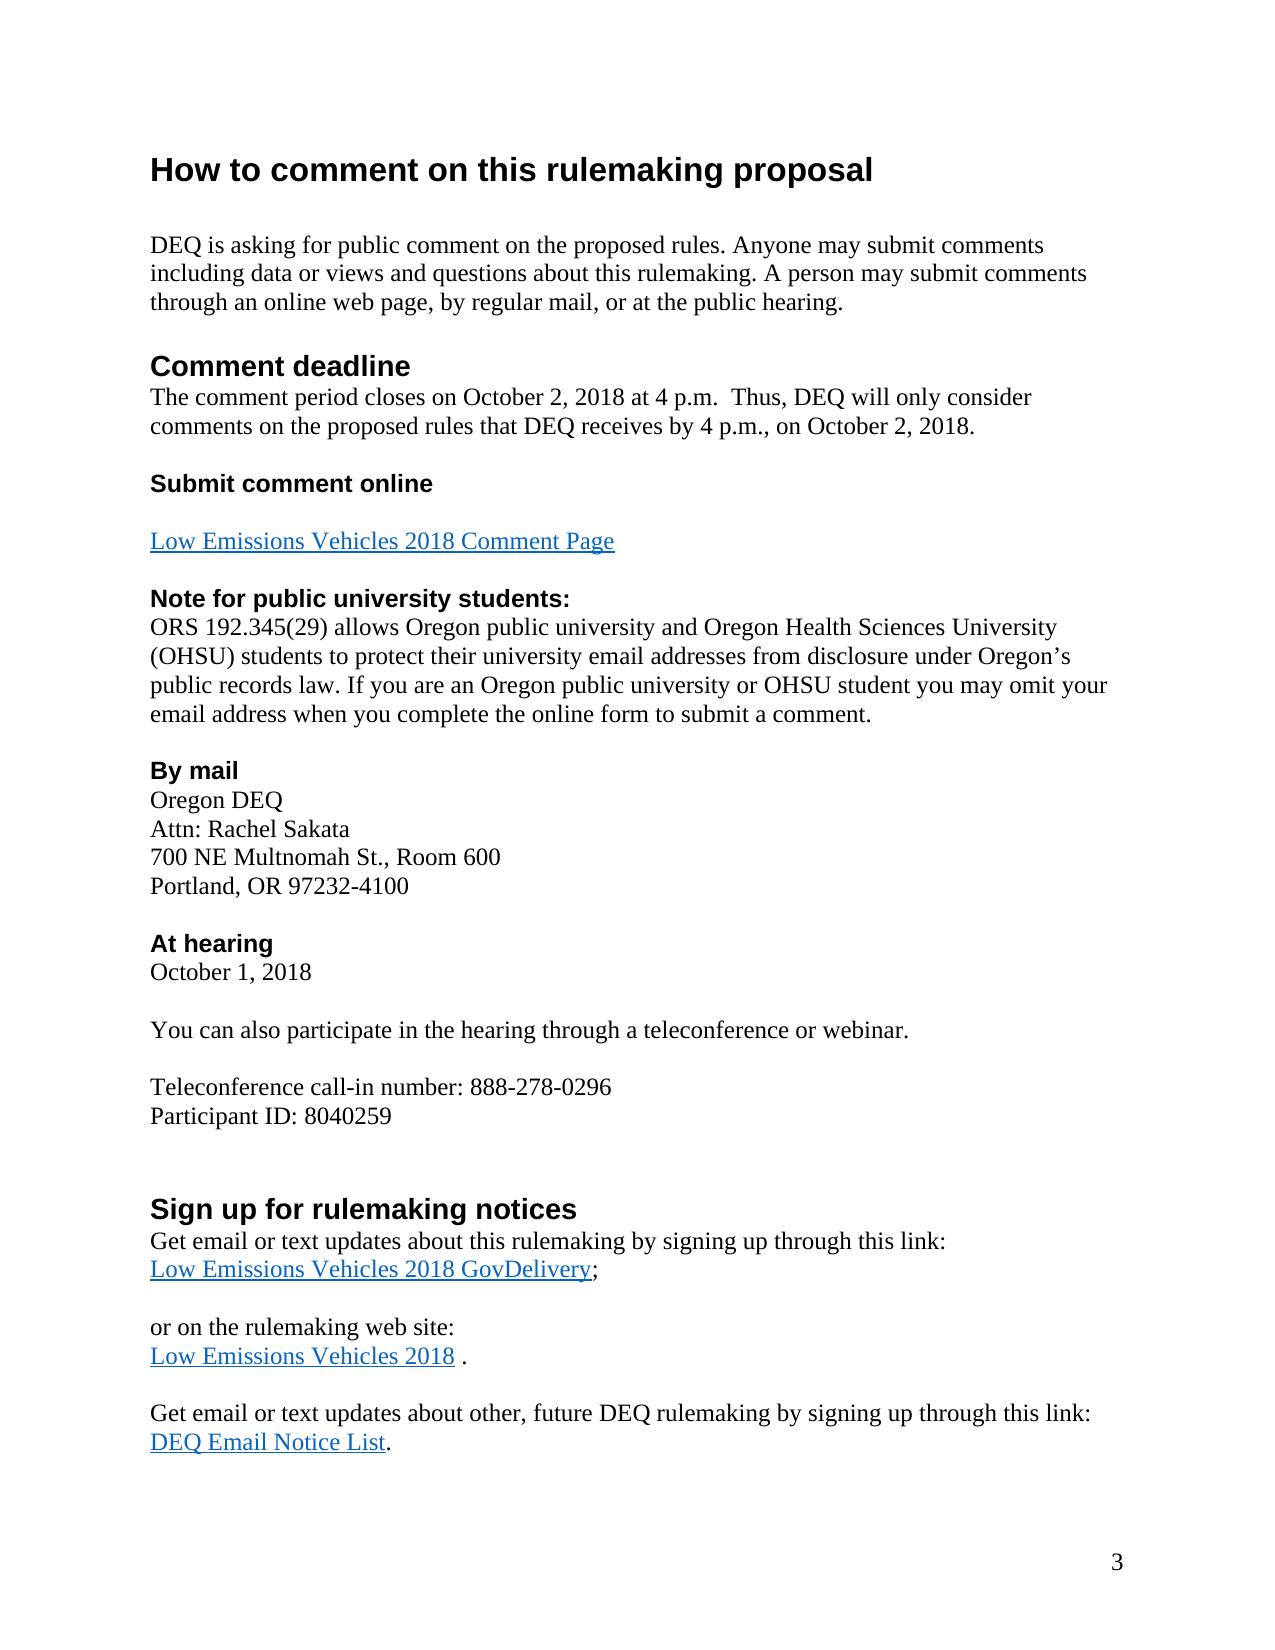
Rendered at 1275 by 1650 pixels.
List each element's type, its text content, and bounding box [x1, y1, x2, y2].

subtitle How to comment on this rulemaking proposal [150, 150, 1125, 188]
text Participant ID: 8040259 [150, 1101, 1123, 1130]
subtitle Note for public university students: [150, 584, 1123, 612]
text October 1, 2018 [150, 957, 1123, 986]
text Get email or text updates about other, future DEQ rulemaking by signing up through this link: DEQ Email Notice List. [150, 1398, 1123, 1456]
text Low Emissions Vehicles 2018 . [150, 1341, 1123, 1369]
text DEQ is asking for public comment on the proposed rules. Anyone may submit comments including data or views and questions about this rulemaking. A person may submit comments through an online web page, by regular mail, or at the public hearing. [150, 230, 1123, 316]
subtitle By mail [150, 756, 1123, 785]
subtitle At hearing [150, 929, 1123, 957]
subtitle Submit comment online [150, 469, 1123, 497]
text The comment period closes on October 2, 2018 at 4 p.m. Thus, DEQ will only consider comments on the proposed rules that DEQ receives by 4 p.m., on October 2, 2018. [150, 382, 1123, 440]
text ORS 192.345(29) allows Oregon public university and Oregon Health Sciences University (OHSU) students to protect their university email addresses from disclosure under Oregon’s public records law. If you are an Oregon public university or OHSU student you may omit your email address when you complete the online form to submit a comment. [150, 612, 1123, 727]
text Portland, OR 97232-4100 [150, 871, 1123, 900]
text or on the rulemaking web site: [150, 1312, 1123, 1341]
text Get email or text updates about this rulemaking by signing up through this link: [150, 1226, 1123, 1254]
text Teleconference call-in number: 888-278-0296 [150, 1072, 1123, 1101]
text 700 NE Multnomah St., Room 600 [150, 842, 1123, 871]
subtitle You can also participate in the hearing through a teleconference or webinar. [150, 1015, 1123, 1044]
subtitle Comment deadline [150, 349, 1123, 382]
text Low Emissions Vehicles 2018 Comment Page [150, 526, 1123, 555]
subtitle Sign up for rulemaking notices [150, 1192, 1123, 1226]
text Low Emissions Vehicles 2018 GovDelivery; [150, 1254, 1123, 1283]
text Oregon DEQ [150, 785, 1123, 814]
text Attn: Rachel Sakata [150, 814, 1123, 842]
